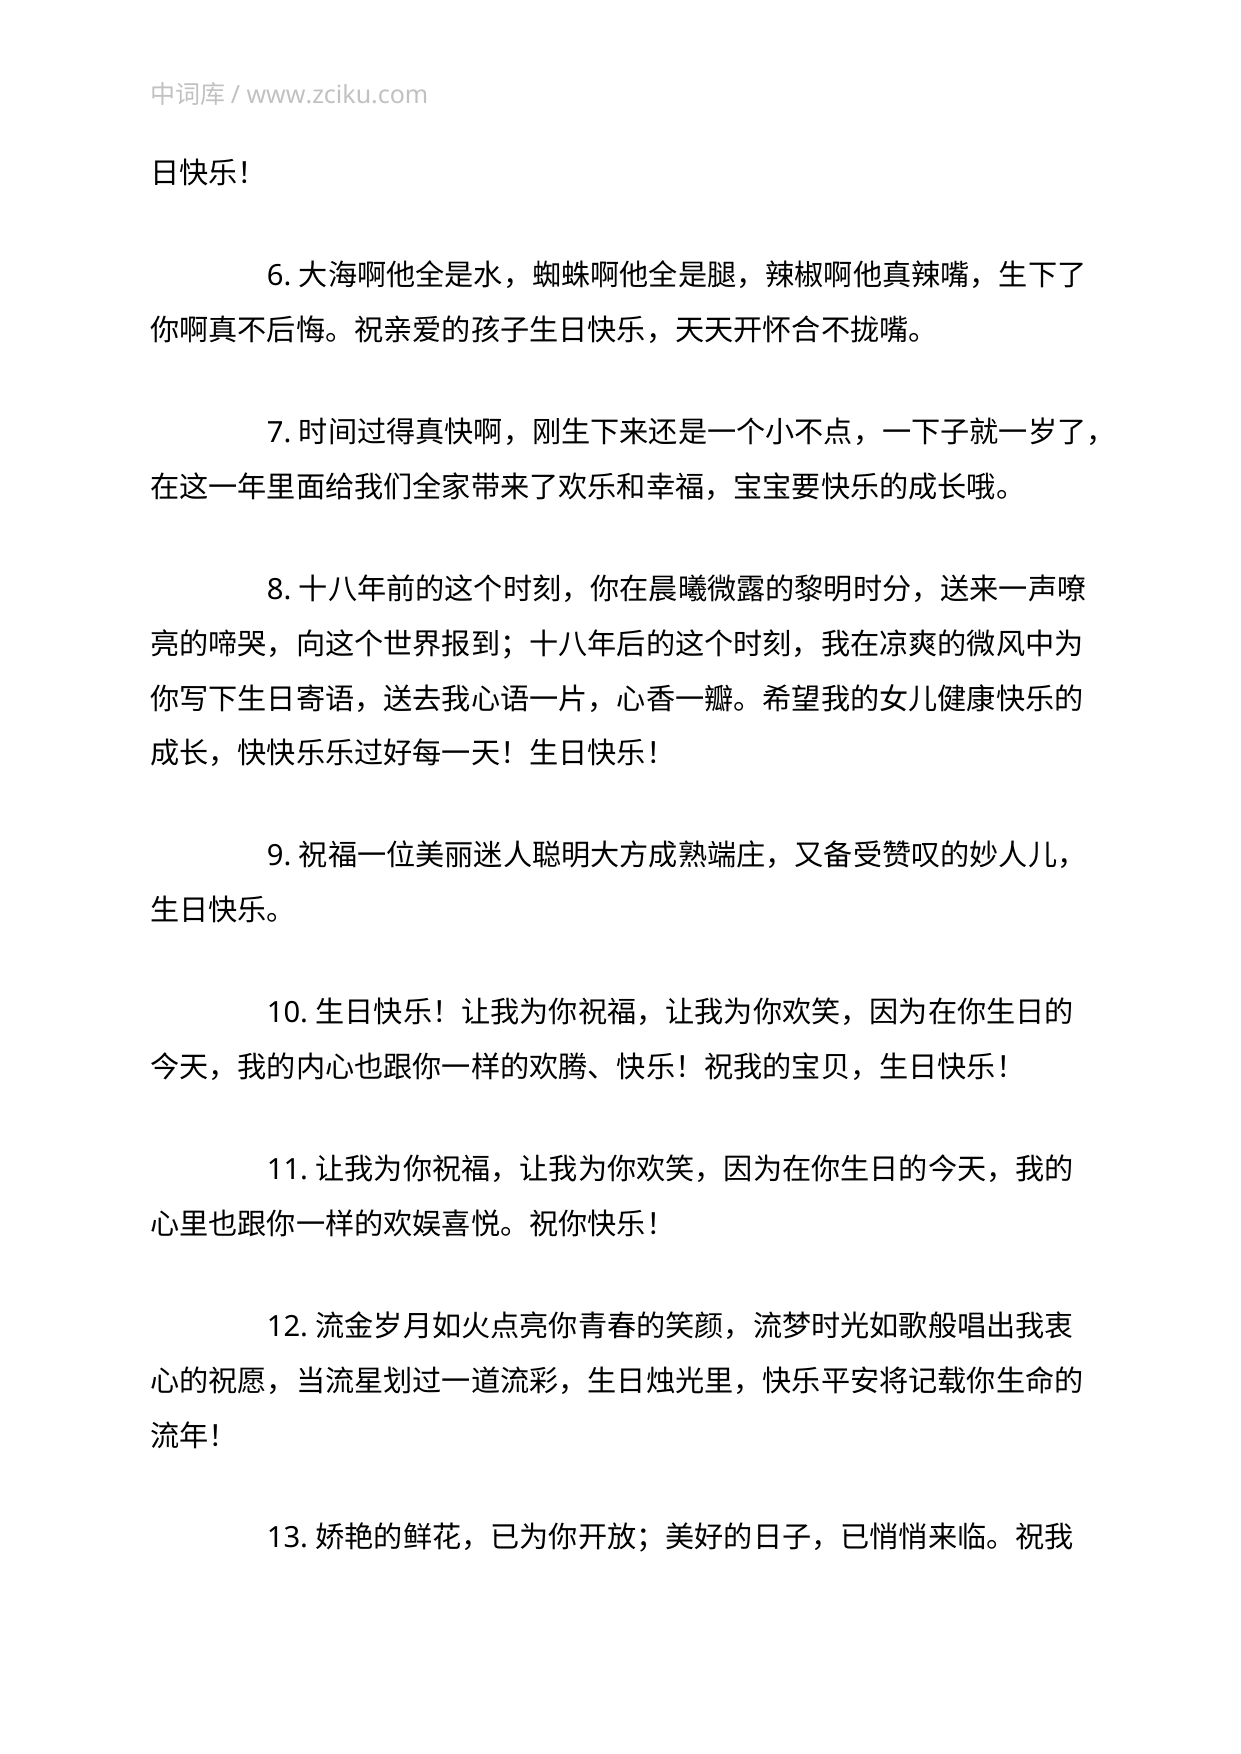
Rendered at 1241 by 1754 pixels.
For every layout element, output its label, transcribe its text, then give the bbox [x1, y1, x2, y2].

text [150, 150, 1090, 192]
text 12. 流金岁月如火点亮你青春的笑颜，流梦时光如歌般唱出我衷心的祝愿，当流星划过一道流彩，生日烛光里，快乐平安将记载你生命的流年！ [150, 1302, 1090, 1454]
text 8. 十八年前的这个时刻，你在晨曦微露的黎明时分，送来一声嘹亮的啼哭，向这个世界报到；十八年后的这个时刻，我在凉爽的微风中为你写下生日寄语，送去我心语一片，心香一瓣。希望我的女儿健康快乐的成长，快快乐乐过好每一天！生日快乐！ [150, 565, 1090, 772]
text 6. 大海啊他全是水，蜘蛛啊他全是腿，辣椒啊他真辣嘴，生下了你啊真不后悔。祝亲爱的孩子生日快乐，天天开怀合不拢嘴。 [150, 252, 1090, 349]
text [150, 1514, 1090, 1556]
text 10. 生日快乐！让我为你祝福，让我为你欢笑，因为在你生日的今天，我的内心也跟你一样的欢腾、快乐！祝我的宝贝，生日快乐！ [150, 989, 1090, 1086]
text 7. 时间过得真快啊，刚生下来还是一个小不点，一下子就一岁了，在这一年里面给我们全家带来了欢乐和幸福，宝宝要快乐的成长哦。 [150, 408, 1090, 506]
text 9. 祝福一位美丽迷人聪明大方成熟端庄，又备受赞叹的妙人儿，生日快乐。 [150, 832, 1090, 929]
text 11. 让我为你祝福，让我为你欢笑，因为在你生日的今天，我的心里也跟你一样的欢娱喜悦。祝你快乐！ [150, 1145, 1090, 1243]
